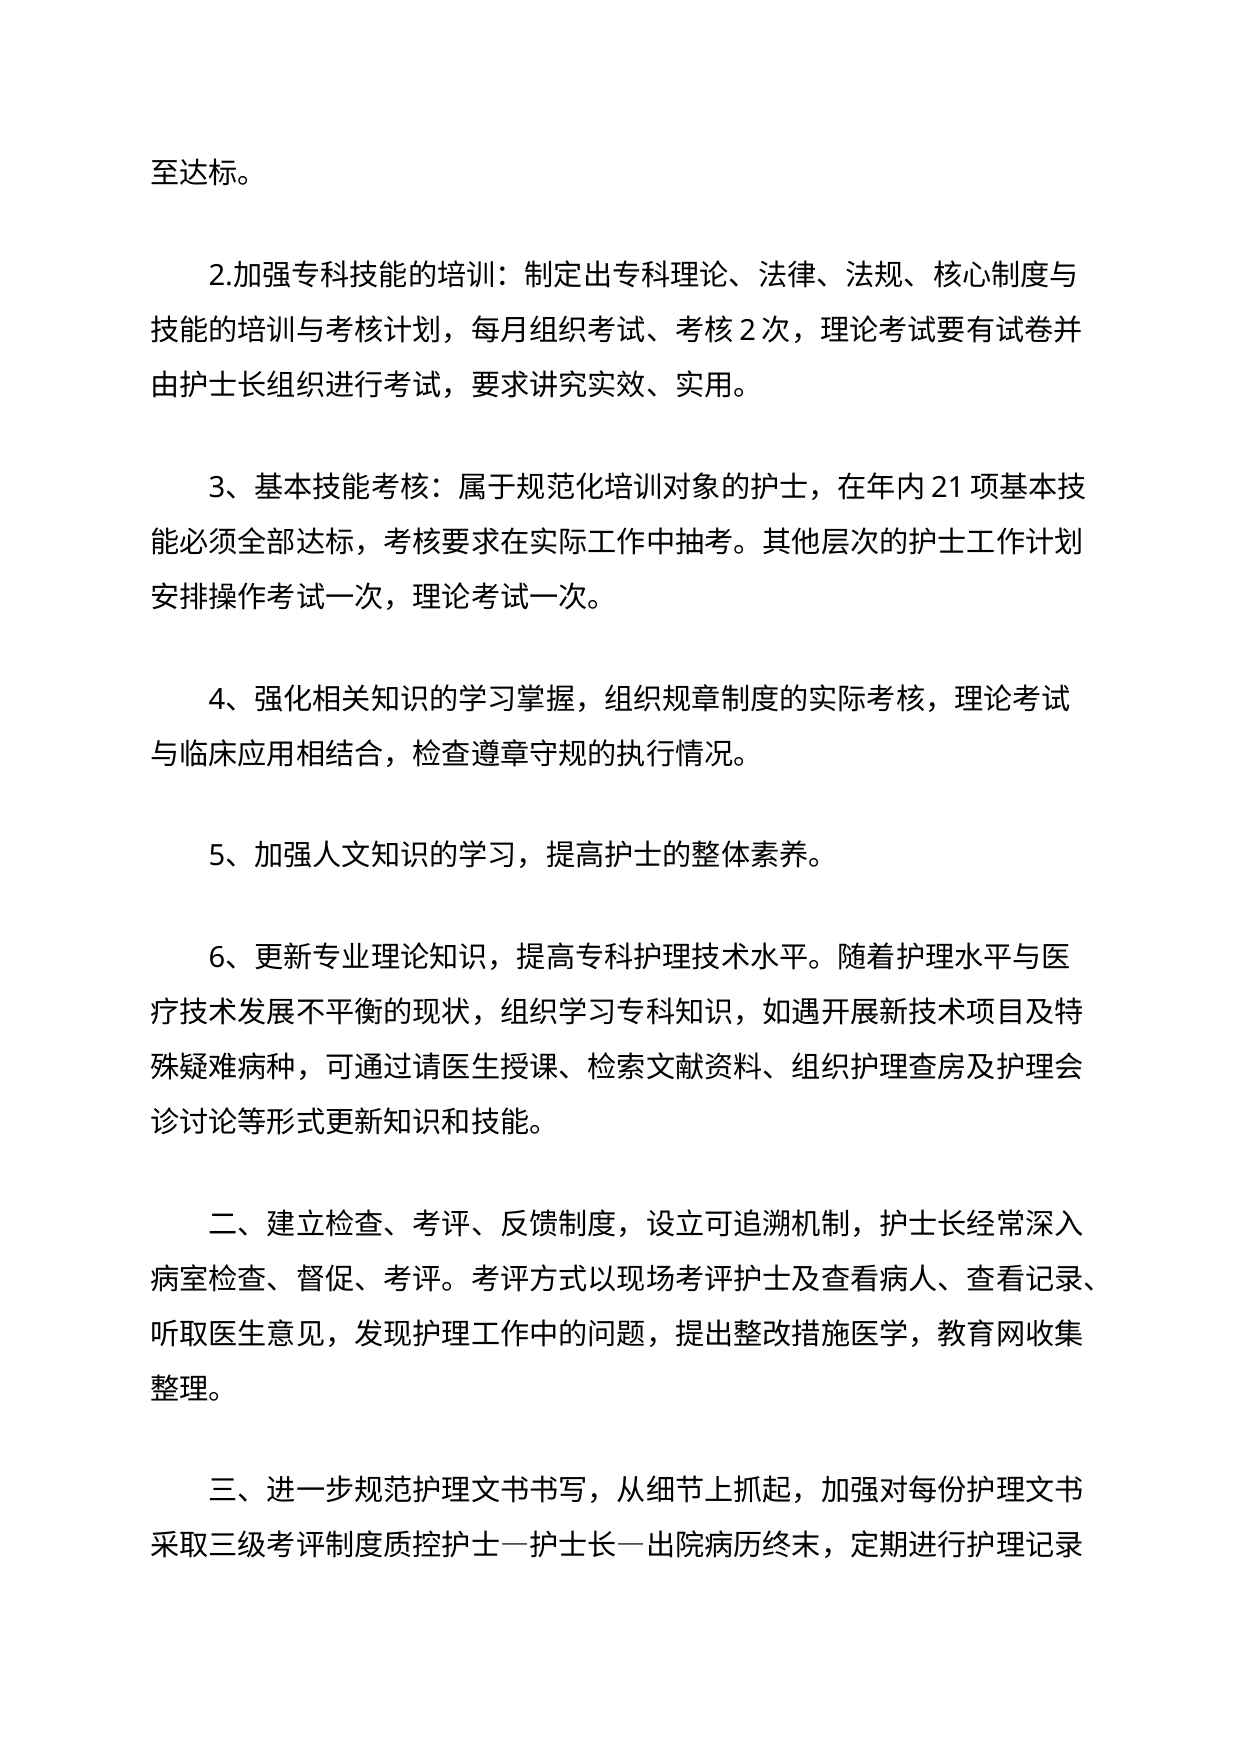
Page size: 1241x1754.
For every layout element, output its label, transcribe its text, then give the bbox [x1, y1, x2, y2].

text 3、基本技能考核：属于规范化培训对象的护士，在年内21项基本技能必须全部达标，考核要求在实际工作中抽考。其他层次的护士工作计划安排操作考试一次，理论考试一次。 [150, 463, 1090, 616]
text 二、建立检查、考评、反馈制度，设立可追溯机制，护士长经常深入病室检查、督促、考评。考评方式以现场考评护士及查看病人、查看记录、听取医生意见，发现护理工作中的问题，提出整改措施医学，教育网收集整理。 [150, 1201, 1090, 1407]
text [150, 150, 1090, 192]
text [150, 1467, 1090, 1564]
text 6、更新专业理论知识，提高专科护理技术水平。随着护理水平与医疗技术发展不平衡的现状，组织学习专科知识，如遇开展新技术项目及特殊疑难病种，可通过请医生授课、检索文献资料、组织护理查房及护理会诊讨论等形式更新知识和技能。 [150, 934, 1090, 1141]
text 4、强化相关知识的学习掌握，组织规章制度的实际考核，理论考试与临床应用相结合，检查遵章守规的执行情况。 [150, 675, 1090, 772]
text 2.加强专科技能的培训：制定出专科理论、法律、法规、核心制度与技能的培训与考核计划，每月组织考试、考核2次，理论考试要有试卷并由护士长组织进行考试，要求讲究实效、实用。 [150, 252, 1090, 404]
text 5、加强人文知识的学习，提高护士的整体素养。 [150, 832, 1090, 874]
